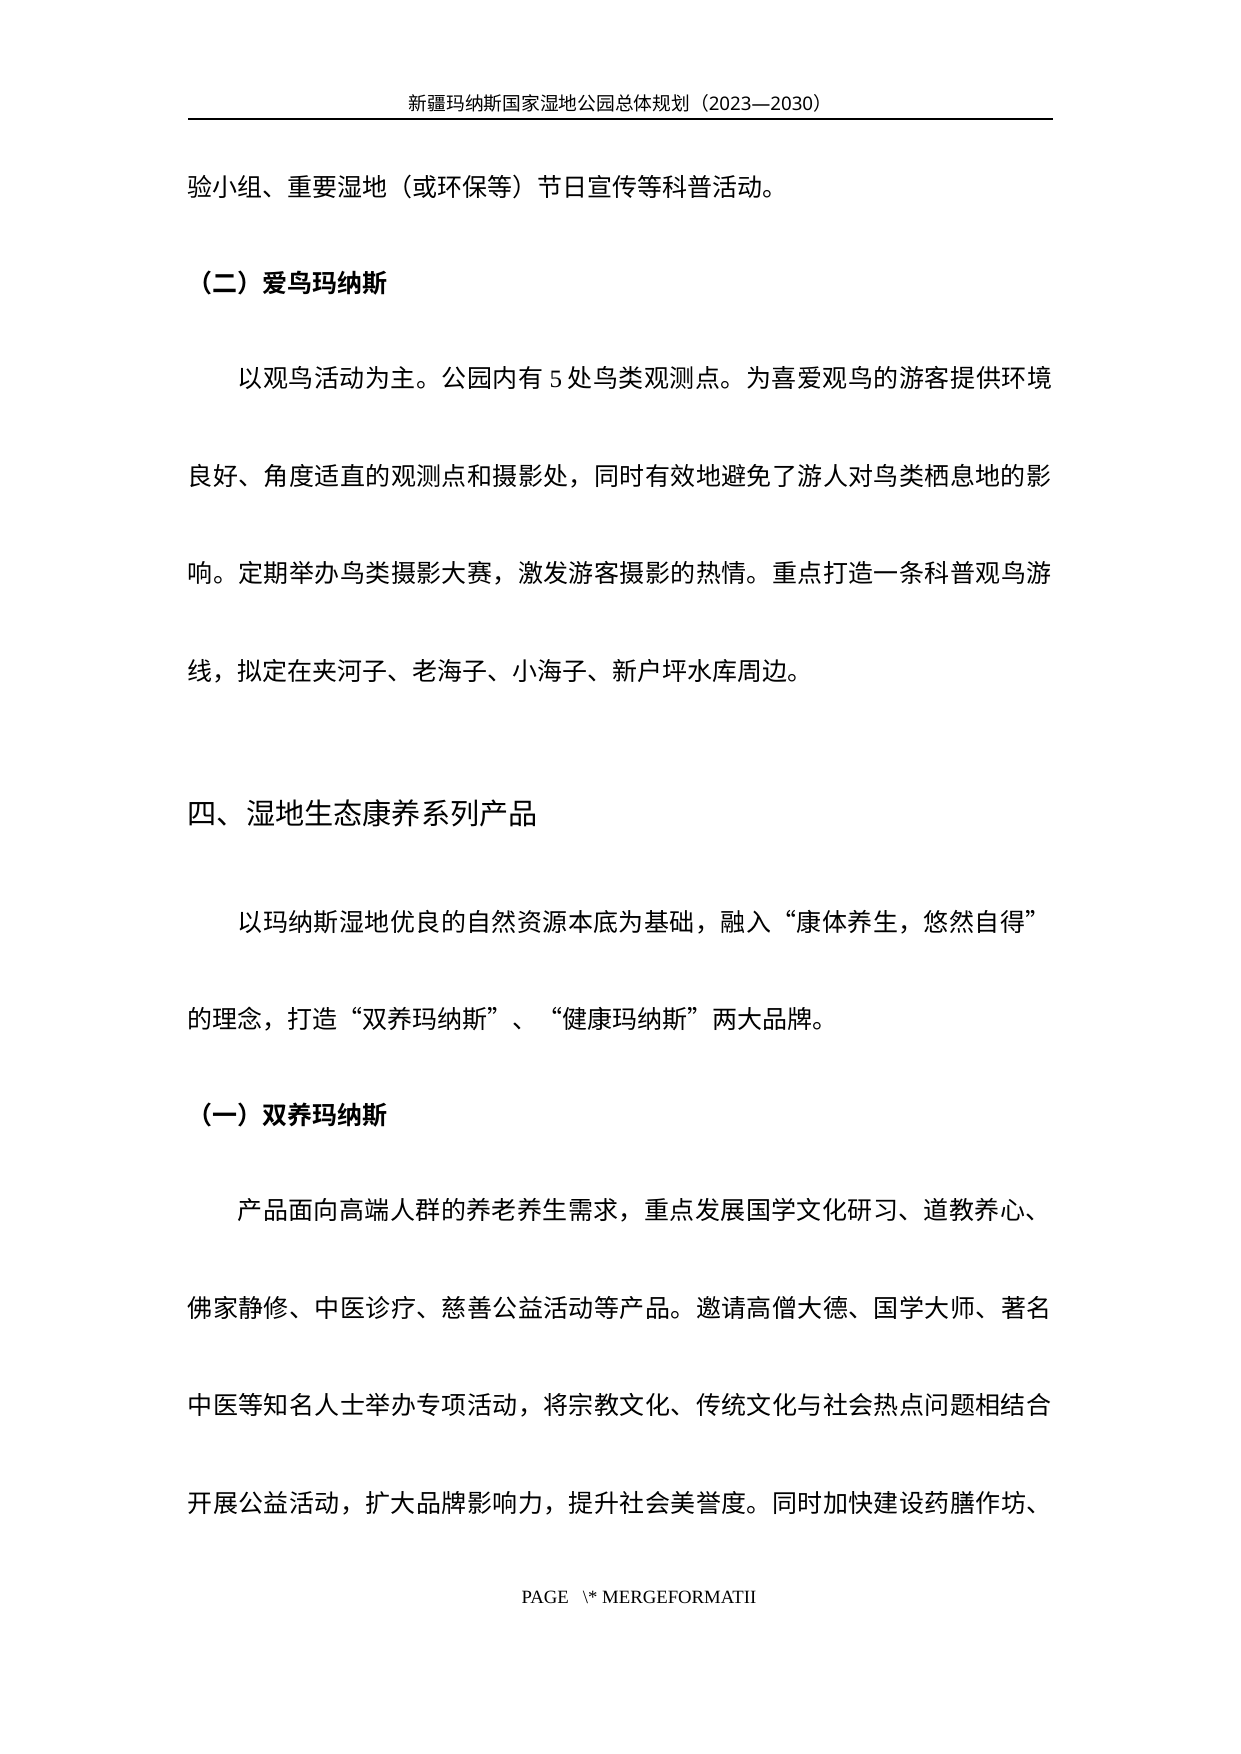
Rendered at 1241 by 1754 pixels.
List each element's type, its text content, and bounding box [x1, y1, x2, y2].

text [187, 153, 1053, 218]
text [187, 1176, 1053, 1534]
subtitle 四、湿地生态康养系列产品 [187, 779, 1053, 844]
text 以玛纳斯湿地优良的自然资源本底为基础，融入“康体养生，悠然自得”的理念，打造“双养玛纳斯”、“健康玛纳斯”两大品牌。 [187, 888, 1053, 1050]
subtitle （二）爱鸟玛纳斯 [187, 249, 1053, 314]
subtitle （一）双养玛纳斯 [187, 1081, 1053, 1146]
text 以观鸟活动为主。公园内有5处鸟类观测点。为喜爱观鸟的游客提供环境良好、角度适直的观测点和摄影处，同时有效地避免了游人对鸟类栖息地的影响。定期举办鸟类摄影大赛，激发游客摄影的热情。重点打造一条科普观鸟游线，拟定在夹河子、老海子、小海子、新户坪水库周边。 [187, 344, 1053, 702]
